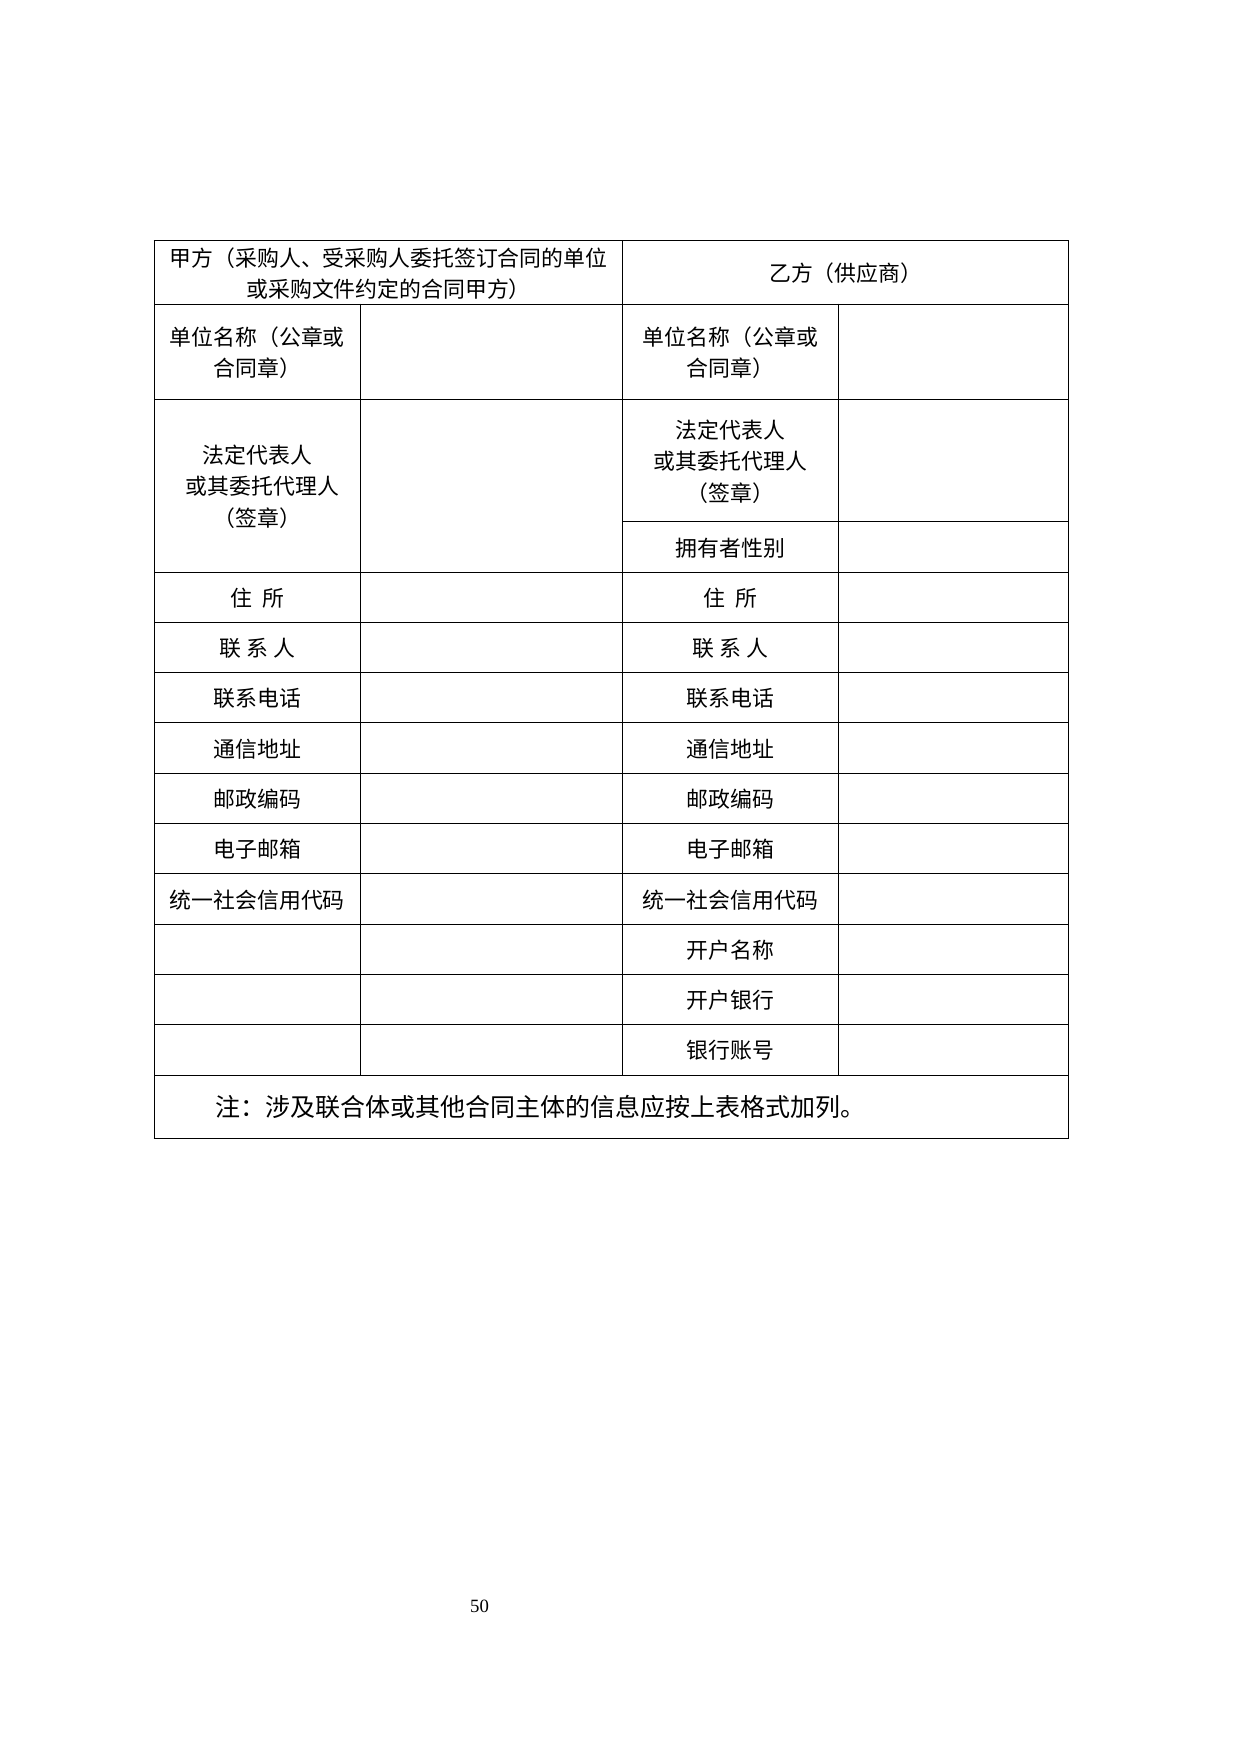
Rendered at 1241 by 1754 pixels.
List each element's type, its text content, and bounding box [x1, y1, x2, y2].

table_cell [361, 673, 622, 722]
table_cell 联系电话 [623, 673, 838, 722]
table_cell [361, 824, 622, 873]
table_cell [155, 925, 360, 974]
table_cell [839, 874, 1068, 923]
table_cell 拥有者性别 [623, 522, 838, 571]
table_cell 联系电话 [155, 673, 360, 722]
table_cell [839, 723, 1068, 773]
table_cell 开户名称 [623, 925, 838, 974]
table_cell 法定代表人 或其委托代理人（签章） [155, 400, 360, 571]
table_cell [839, 774, 1068, 823]
table_cell 通信地址 [623, 723, 838, 773]
table_cell 单位名称（公章或合同章） [623, 305, 838, 399]
table_header 乙方（供应商） [623, 241, 1068, 303]
table_cell [361, 573, 622, 622]
table_cell [361, 774, 622, 823]
table_cell [361, 723, 622, 773]
table_cell 统一社会信用代码 [155, 874, 360, 923]
table_cell 统一社会信用代码 [623, 874, 838, 923]
table_cell 注：涉及联合体或其他合同主体的信息应按上表格式加列。 [155, 1076, 1068, 1138]
table_cell [361, 623, 622, 672]
table_cell [839, 925, 1068, 974]
table_cell [839, 623, 1068, 672]
table_cell [839, 1025, 1068, 1074]
table_cell [361, 305, 622, 399]
table_cell [839, 673, 1068, 722]
table_cell 联 系 人 [155, 623, 360, 672]
table_cell [839, 522, 1068, 571]
table_cell [155, 975, 360, 1024]
table_cell [361, 400, 622, 571]
table_cell 住 所 [623, 573, 838, 622]
table_cell [839, 400, 1068, 521]
table_cell [361, 874, 622, 923]
table_cell [839, 824, 1068, 873]
table_cell [839, 975, 1068, 1024]
table_cell 单位名称（公章或合同章） [155, 305, 360, 399]
table_cell 住 所 [155, 573, 360, 622]
table_cell [839, 573, 1068, 622]
table_cell 通信地址 [155, 723, 360, 773]
table_cell 开户银行 [623, 975, 838, 1024]
table_cell 邮政编码 [155, 774, 360, 823]
table_cell [839, 305, 1068, 399]
table_cell 电子邮箱 [623, 824, 838, 873]
table_cell [361, 1025, 622, 1074]
table_cell [361, 925, 622, 974]
table_cell [155, 1025, 360, 1074]
table_cell 法定代表人 或其委托代理人（签章） [623, 400, 838, 521]
table_cell 银行账号 [623, 1025, 838, 1074]
table_cell [361, 975, 622, 1024]
table_cell 邮政编码 [623, 774, 838, 823]
table_cell 电子邮箱 [155, 824, 360, 873]
table_header 甲方（采购人、受采购人委托签订合同的单位或采购文件约定的合同甲方） [155, 241, 622, 303]
table_cell 联 系 人 [623, 623, 838, 672]
